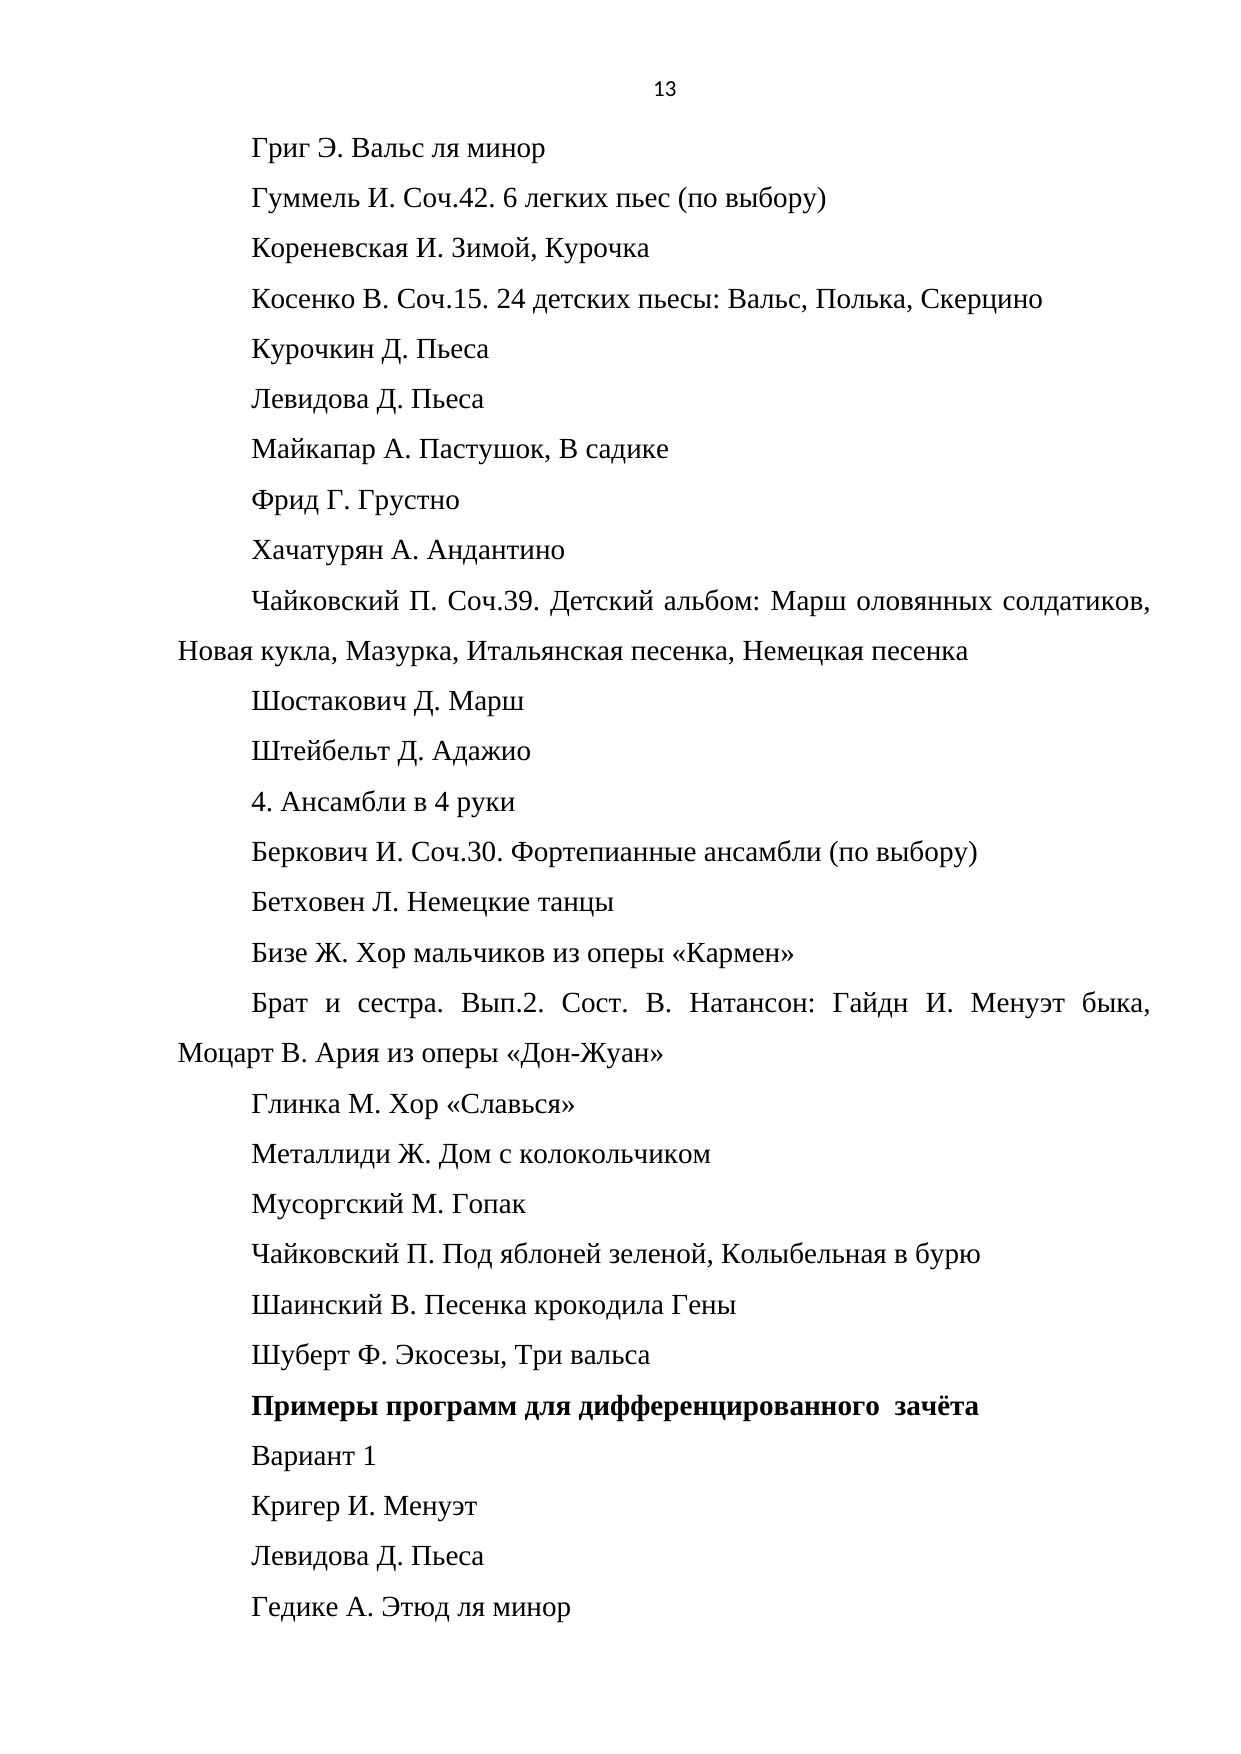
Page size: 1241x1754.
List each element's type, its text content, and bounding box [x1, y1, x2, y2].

text Бетховен Л. Немецкие танцы [177, 884, 1152, 918]
text Фрид Г. Грустно [177, 482, 1152, 516]
text Григ Э. Вальс ля минор [177, 130, 1152, 163]
text Штейбельт Д. Адажио [177, 733, 1152, 767]
text Беркович И. Соч.30. Фортепианные ансамбли (по выбору) [177, 834, 1152, 868]
text Бизе Ж. Хор мальчиков из оперы «Кармен» [177, 935, 1152, 968]
text Металлиди Ж. Дом с колокольчиком [177, 1136, 1152, 1169]
text Шостакович Д. Марш [177, 683, 1152, 717]
text Левидова Д. Пьеса [177, 1538, 1152, 1572]
text Чайковский П. Соч.39. Детский альбом: Марш оловянных солдатиков, Новая кукла, Мазурка, Итальянская песенка, Немецкая песенка [177, 583, 1152, 666]
text Косенко В. Соч.15. 24 детских пьесы: Вальс, Полька, Скерцино [177, 281, 1152, 314]
text 4. Ансамбли в 4 руки [177, 784, 1152, 817]
text Левидова Д. Пьеса [177, 381, 1152, 415]
text Хачатурян А. Андантино [177, 532, 1152, 566]
text Шуберт Ф. Экосезы, Три вальса [177, 1337, 1152, 1371]
text Брат и сестра. Вып.2. Сост. В. Натансон: Гайдн И. Менуэт быка, Моцарт В. Ария из оперы «Дон-Жуан» [177, 985, 1152, 1069]
text Гедике А. Этюд ля минор [177, 1589, 1152, 1622]
text Чайковский П. Под яблоней зеленой, Колыбельная в бурю [177, 1237, 1152, 1270]
text Шаинский В. Песенка крокодила Гены [177, 1287, 1152, 1321]
text Кореневская И. Зимой, Курочка [177, 230, 1152, 264]
text Гуммель И. Соч.42. 6 легких пьес (по выбору) [177, 180, 1152, 214]
text Курочкин Д. Пьеса [177, 331, 1152, 364]
text Мусоргский М. Гопак [177, 1186, 1152, 1220]
text Глинка М. Хор «Славься» [177, 1086, 1152, 1119]
text Кригер И. Менуэт [177, 1488, 1152, 1522]
text Майкапар А. Пастушок, В садике [177, 432, 1152, 465]
text Вариант 1 [177, 1438, 1152, 1471]
text Примеры программ для дифференцированного зачёта [177, 1388, 1152, 1421]
